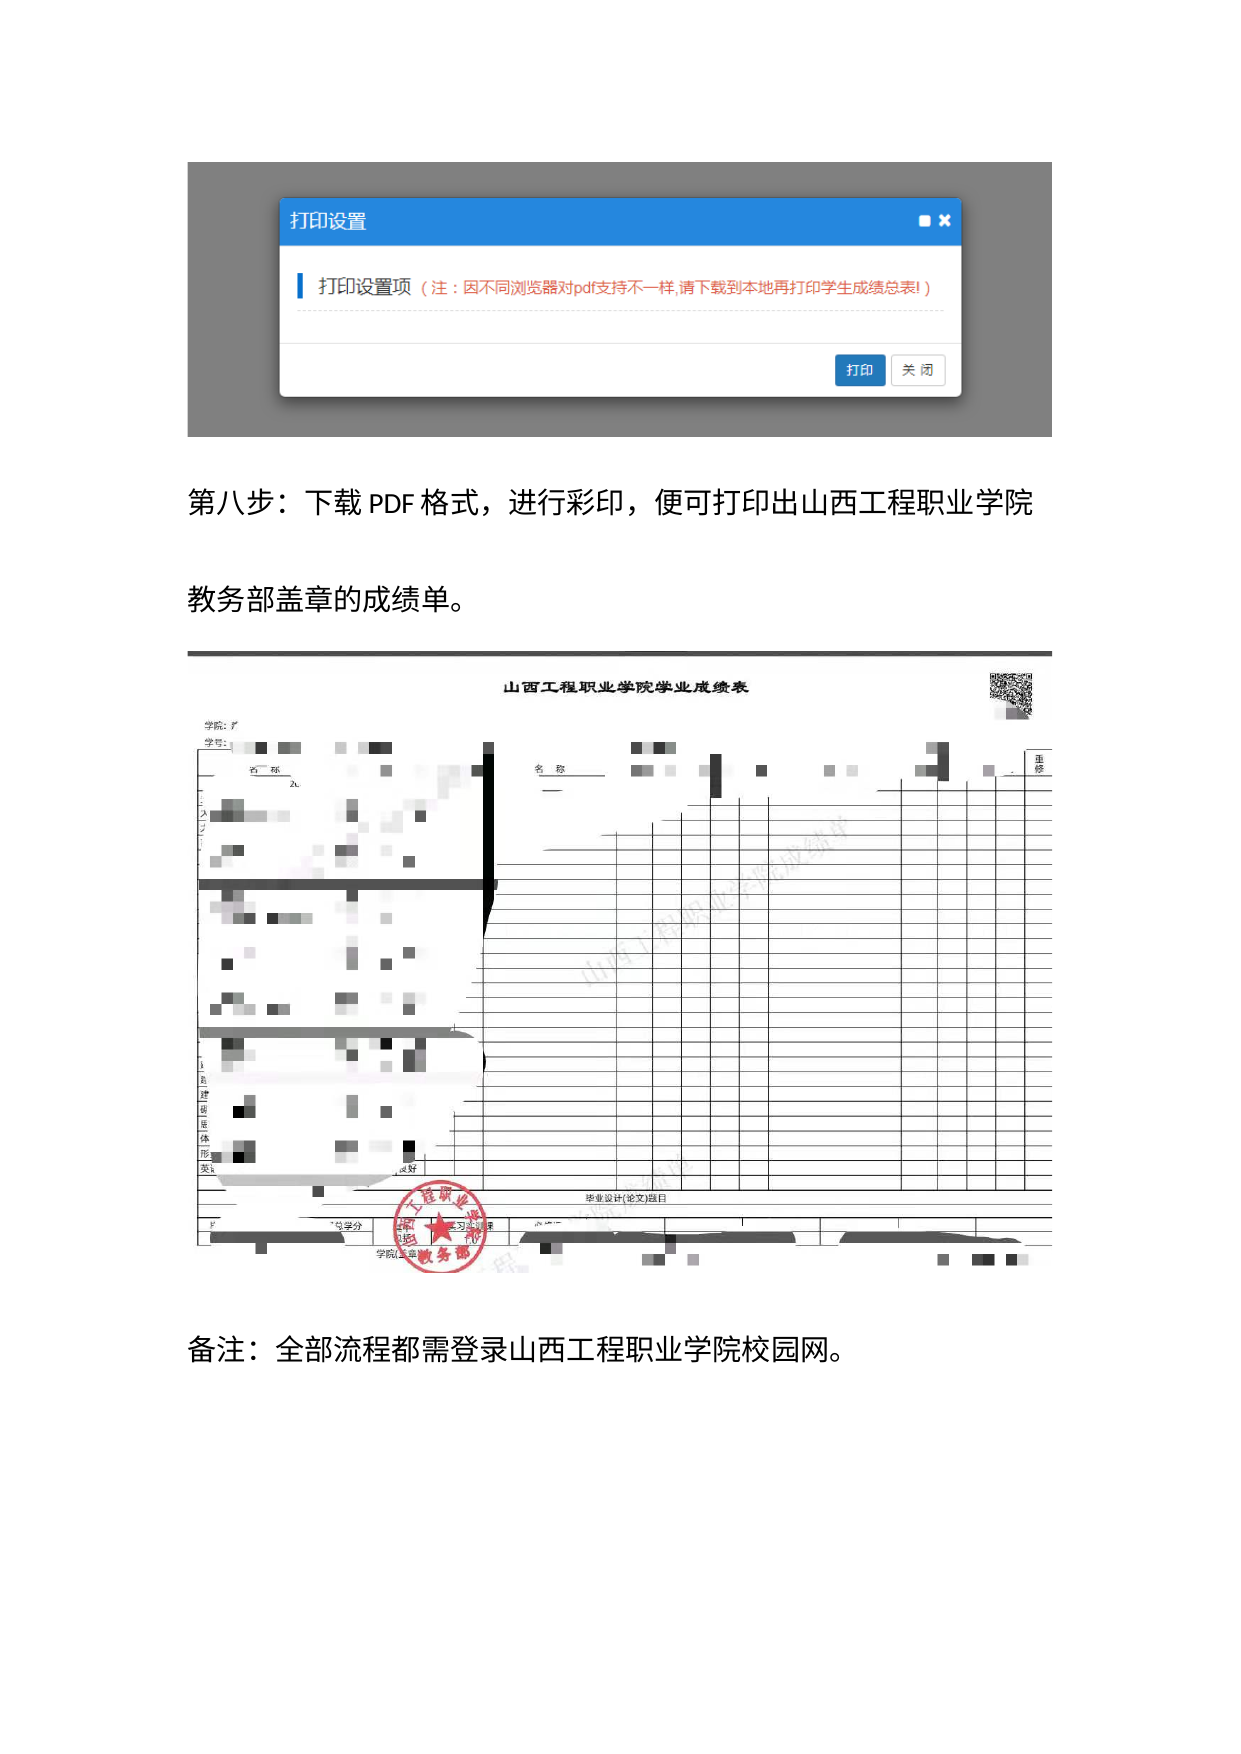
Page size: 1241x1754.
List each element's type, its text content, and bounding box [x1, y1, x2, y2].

text 第八步：下载PDF格式，进行彩印，便可打印出山西工程职业学院教务部盖章的成绩单。 [187, 468, 1053, 630]
text 备注：全部流程都需登录山西工程职业学院校园网。 [187, 1315, 1053, 1380]
picture [187, 651, 1053, 1273]
picture [187, 162, 1052, 437]
